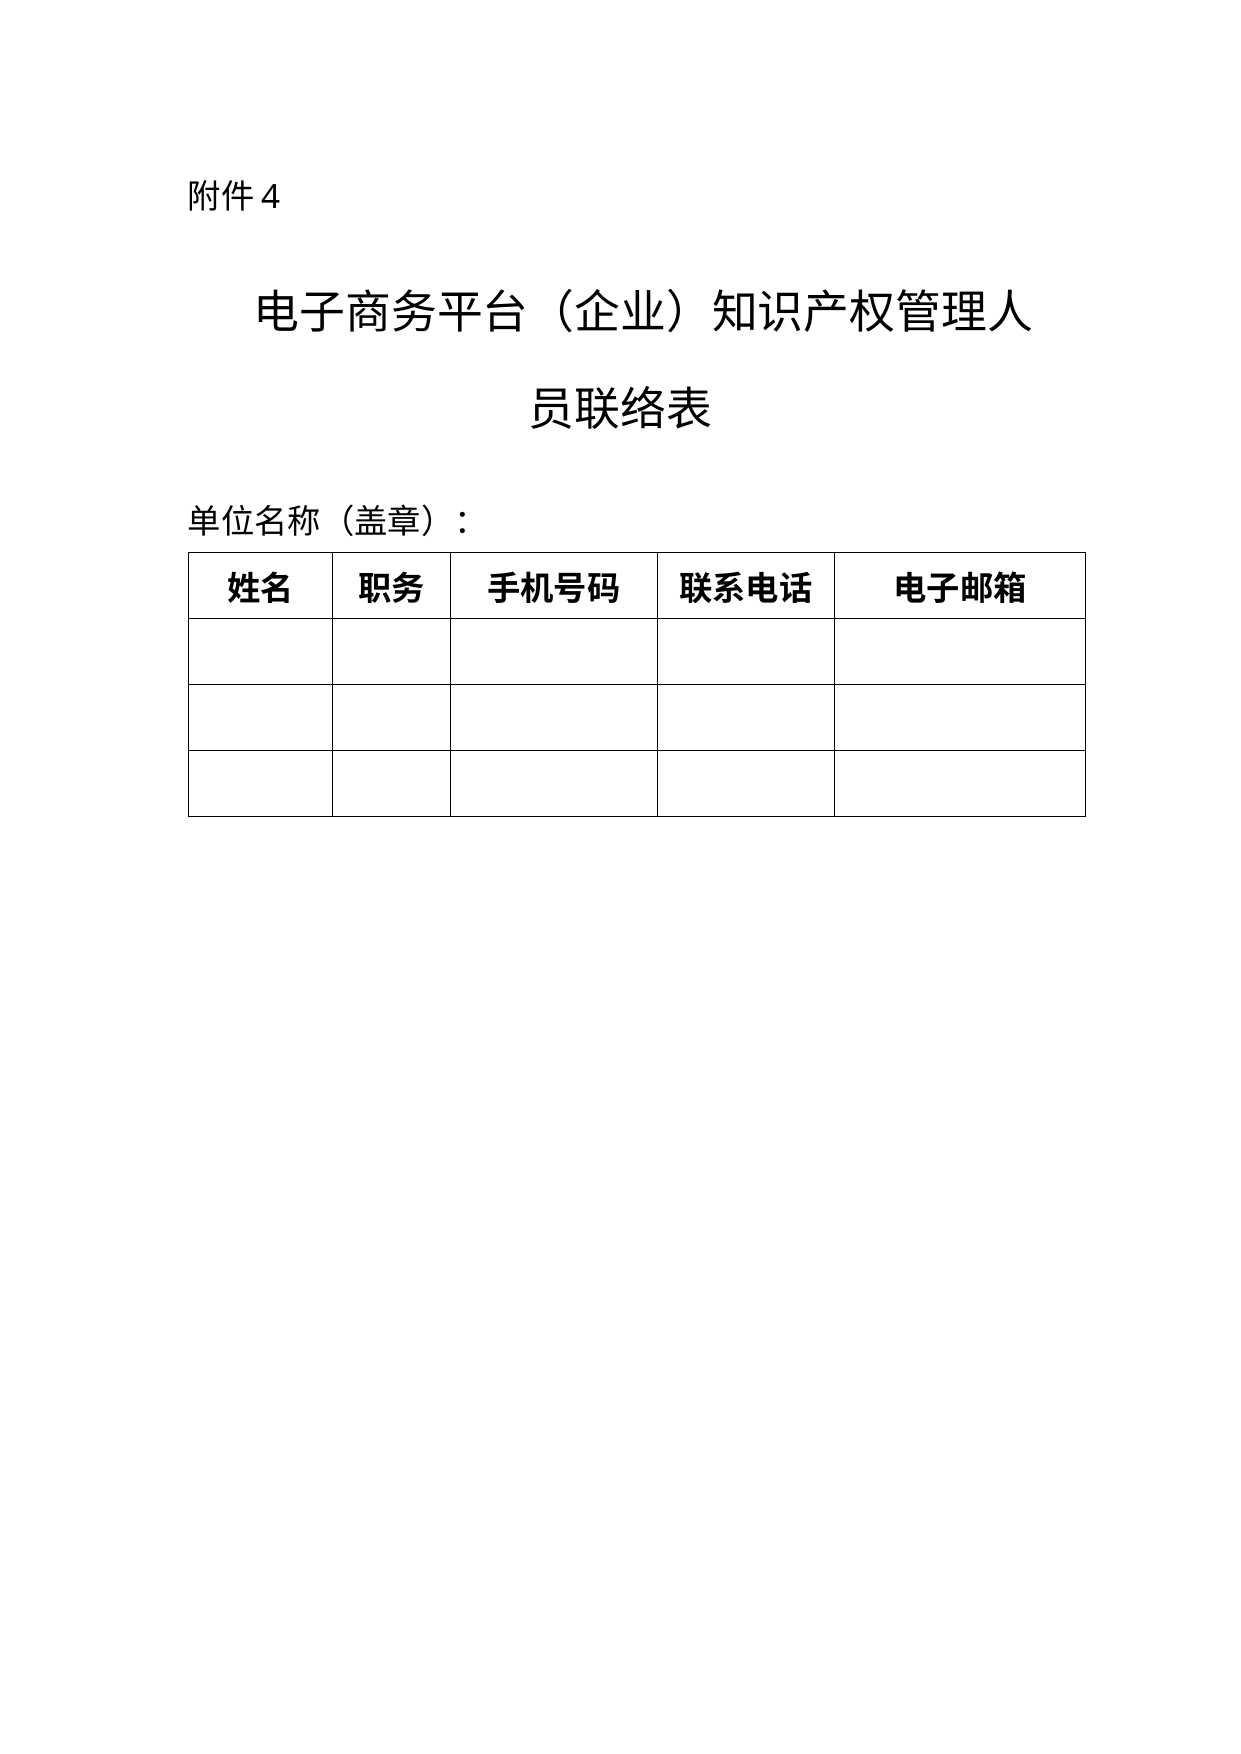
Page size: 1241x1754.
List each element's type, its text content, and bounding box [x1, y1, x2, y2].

text 单位名称（盖章）： [187, 487, 1053, 552]
table_cell [189, 619, 332, 684]
table_header 姓名 [189, 553, 332, 618]
table_cell [658, 751, 834, 816]
text 附件4 [187, 162, 1053, 227]
table_cell [189, 751, 332, 816]
table_cell [451, 619, 657, 684]
table_cell [333, 685, 450, 750]
text 电子商务平台（企业）知识产权管理人员联络表 [187, 259, 1053, 454]
table_cell [835, 685, 1085, 750]
table_cell [835, 751, 1085, 816]
table_cell [189, 685, 332, 750]
table_cell [658, 685, 834, 750]
table_cell [333, 751, 450, 816]
table_cell [835, 619, 1085, 684]
table_cell [658, 619, 834, 684]
table_header 联系电话 [658, 553, 834, 618]
table_header 职务 [333, 553, 450, 618]
table_header 手机号码 [451, 553, 657, 618]
table_cell [451, 751, 657, 816]
table_header 电子邮箱 [835, 553, 1085, 618]
table_cell [451, 685, 657, 750]
table_cell [333, 619, 450, 684]
